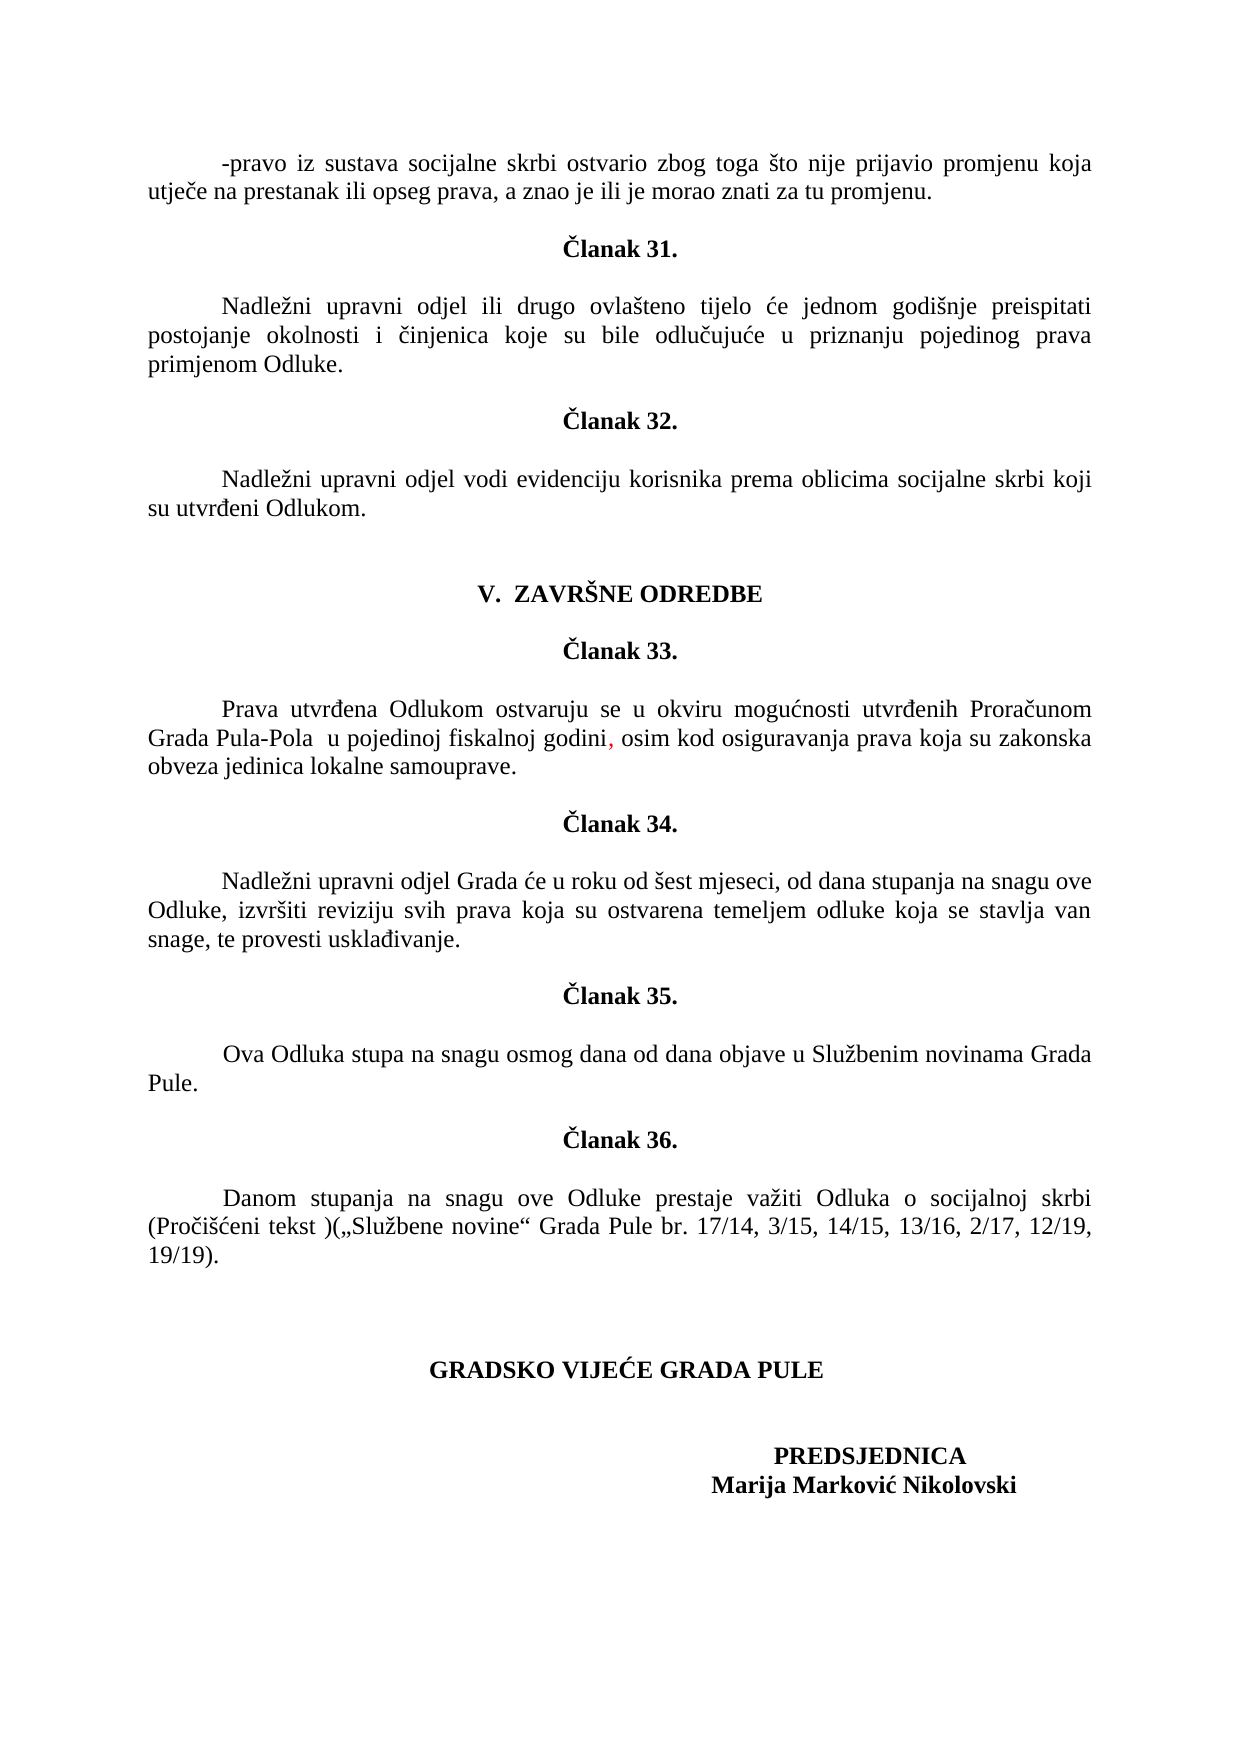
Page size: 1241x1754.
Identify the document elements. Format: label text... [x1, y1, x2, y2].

text Nadležni upravni odjel ili drugo ovlašteno tijelo će jednom godišnje preispitati postojanje okolnosti i činjenica koje su bile odlučujuće u priznanju pojedinog prava primjenom Odluke. [148, 291, 1093, 378]
text Nadležni upravni odjel vodi evidenciju korisnika prema oblicima socijalne skrbi koji su utvrđeni Odlukom. [148, 464, 1093, 521]
text Članak 35. [148, 981, 1093, 1010]
text Nadležni upravni odjel Grada će u roku od šest mjeseci, od dana stupanja na snagu ove Odluke, izvršiti reviziju svih prava koja su ostvarena temeljem odluke koja se stavlja van snage, te provesti usklađivanje. [148, 866, 1093, 953]
text Članak 31. [148, 234, 1093, 263]
text Članak 34. [148, 809, 1093, 838]
text Članak 36. [148, 1125, 1093, 1154]
text Prava utvrđena Odlukom ostvaruju se u okviru mogućnosti utvrđenih Proračunom Grada Pula-Pola u pojedinoj fiskalnoj godini, osim kod osiguravanja prava koja su zakonska obveza jedinica lokalne samouprave. [148, 694, 1093, 780]
text PREDSJEDNICA [148, 1441, 1093, 1470]
text Marija Marković Nikolovski [148, 1470, 1093, 1499]
text Članak 32. [148, 406, 1093, 435]
text Ova Odluka stupa na snagu osmog dana od dana objave u Službenim novinama Grada Pule. [148, 1039, 1093, 1096]
text Članak 33. [148, 636, 1093, 665]
text -pravo iz sustava socijalne skrbi ostvario zbog toga što nije prijavio promjenu koja utječe na prestanak ili opseg prava, a znao je ili je morao znati za tu promjenu. [148, 148, 1093, 205]
text V. ZAVRŠNE ODREDBE [148, 579, 1093, 608]
text GRADSKO VIJEĆE GRADA PULE [148, 1355, 1093, 1384]
text Danom stupanja na snagu ove Odluke prestaje važiti Odluka o socijalnoj skrbi (Pročišćeni tekst )(„Službene novine“ Grada Pule br. 17/14, 3/15, 14/15, 13/16, 2/17, 12/19, 19/19). [148, 1183, 1093, 1269]
